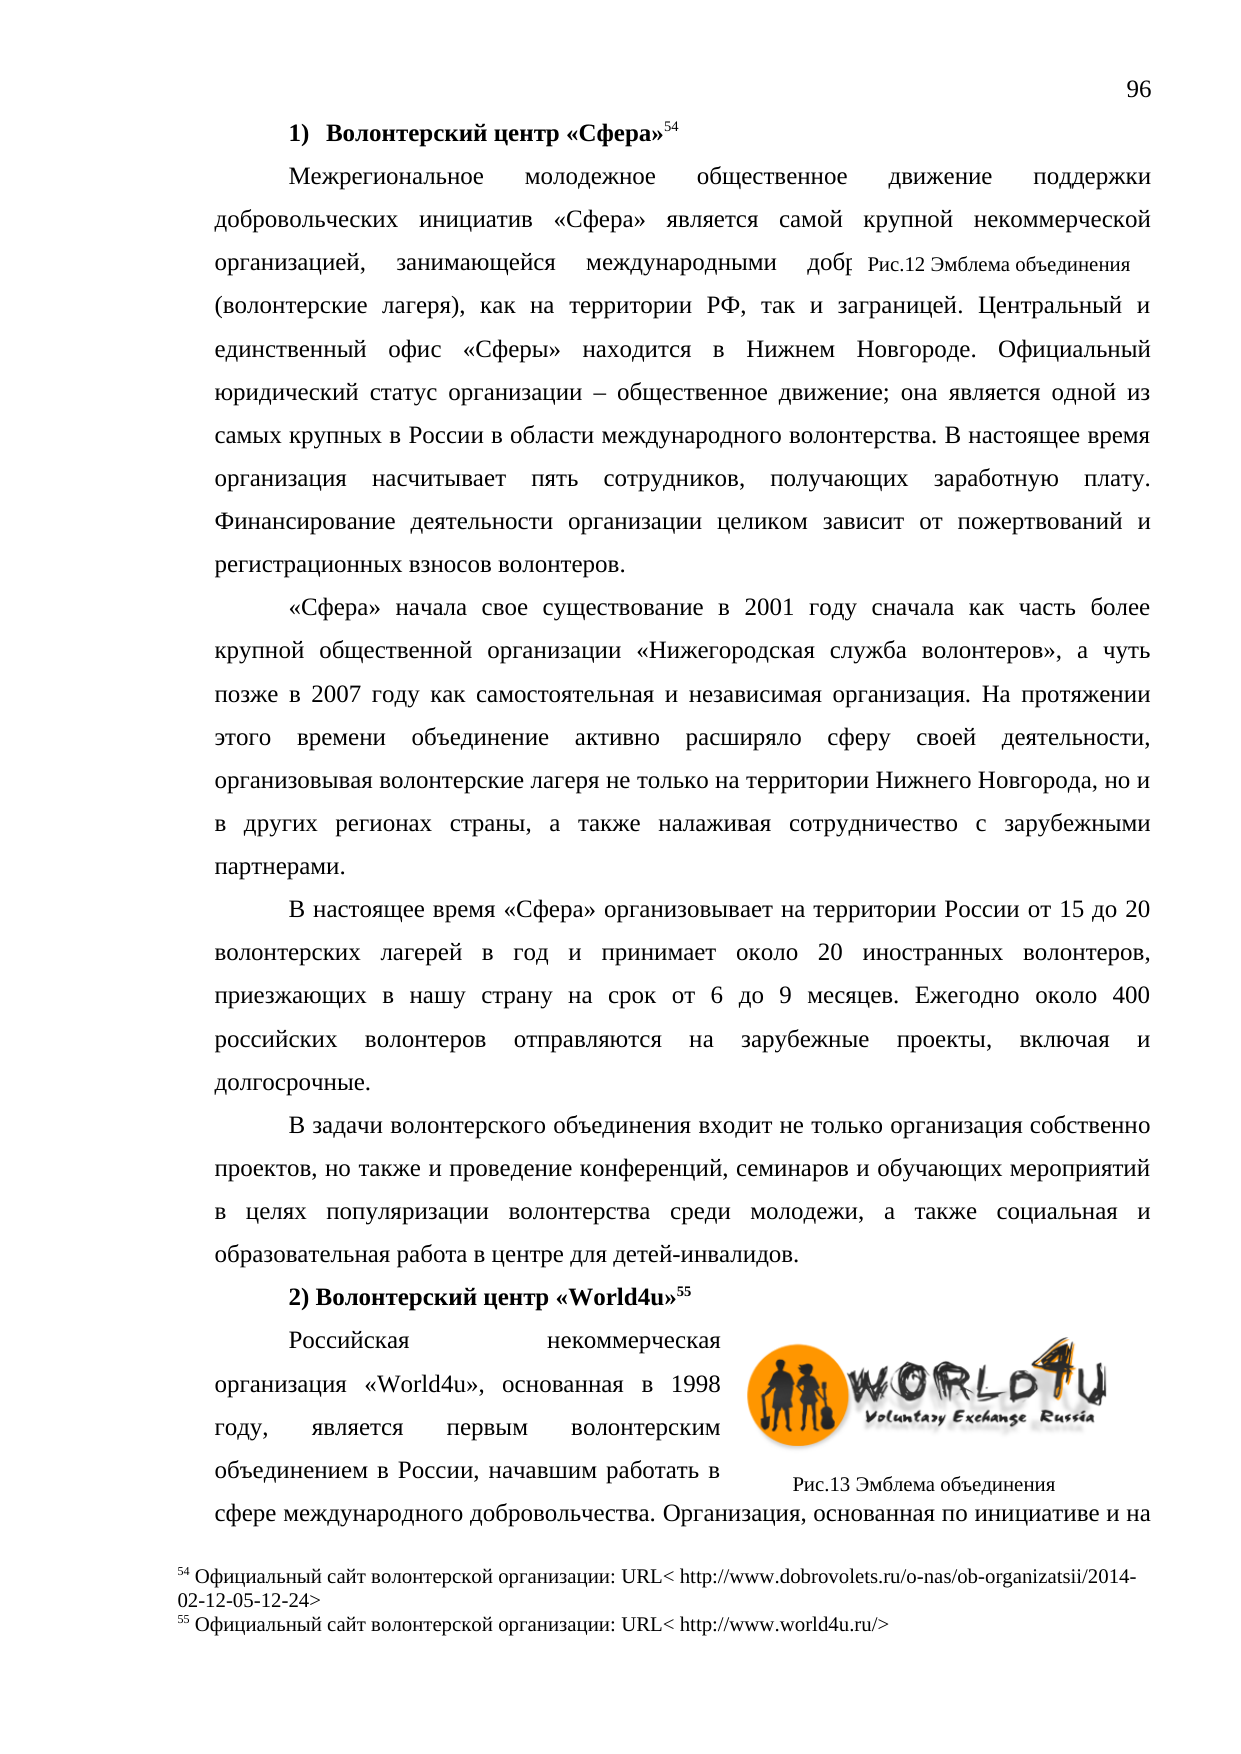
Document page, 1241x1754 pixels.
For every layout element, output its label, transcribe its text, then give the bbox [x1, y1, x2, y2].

text Межрегиональное молодежное общественное движение поддержки добровольческих инициатив «Сфера» является самой крупной некоммерческой организацией, занимающейся международными добровольческими проектами (волонтерские лагеря), как на территории РФ, так и заграницей. Центральный и единственный офис «Сферы» находится в Нижнем Новгороде. Официальный юридический статус организации – общественное движение; она является одной из самых крупных в России в области международного волонтерства. В настоящее время организация насчитывает пять сотрудников, получающих заработную плату. Финансирование деятельности организации целиком зависит от пожертвований и регистрационных взносов волонтеров. [214, 161, 1152, 578]
text «Сфера» начала свое существование в 2001 году сначала как часть более крупной общественной организации «Нижегородская служба волонтеров», а чуть позже в 2007 году как самостоятельная и независимая организация. На протяжении этого времени объединение активно расширяло сферу своей деятельности, организовывая волонтерские лагеря не только на территории Нижнего Новгорода, но и в других регионах страны, а также налаживая сотрудничество с зарубежными партнерами. [214, 592, 1152, 880]
list Волонтерский центр «Сфера» [288, 118, 1152, 147]
text В задачи волонтерского объединения входит не только организация собственно проектов, но также и проведение конференций, семинаров и обучающих мероприятий в целях популяризации волонтерства среди молодежи, а также социальная и образовательная работа в центре для детей-инвалидов. [214, 1110, 1152, 1268]
text В настоящее время «Сфера» организовывает на территории России от 15 до 20 волонтерских лагерей в год и принимает около 20 иностранных волонтеров, приезжающих в нашу страну на срок от 6 до 9 месяцев. Ежегодно около 400 российских волонтеров отправляются на зарубежные проекты, включая и долгосрочные. [214, 894, 1152, 1096]
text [214, 1326, 1152, 1527]
picture [739, 1333, 1134, 1473]
text 2) Волонтерский центр «World4u» [214, 1282, 1152, 1311]
